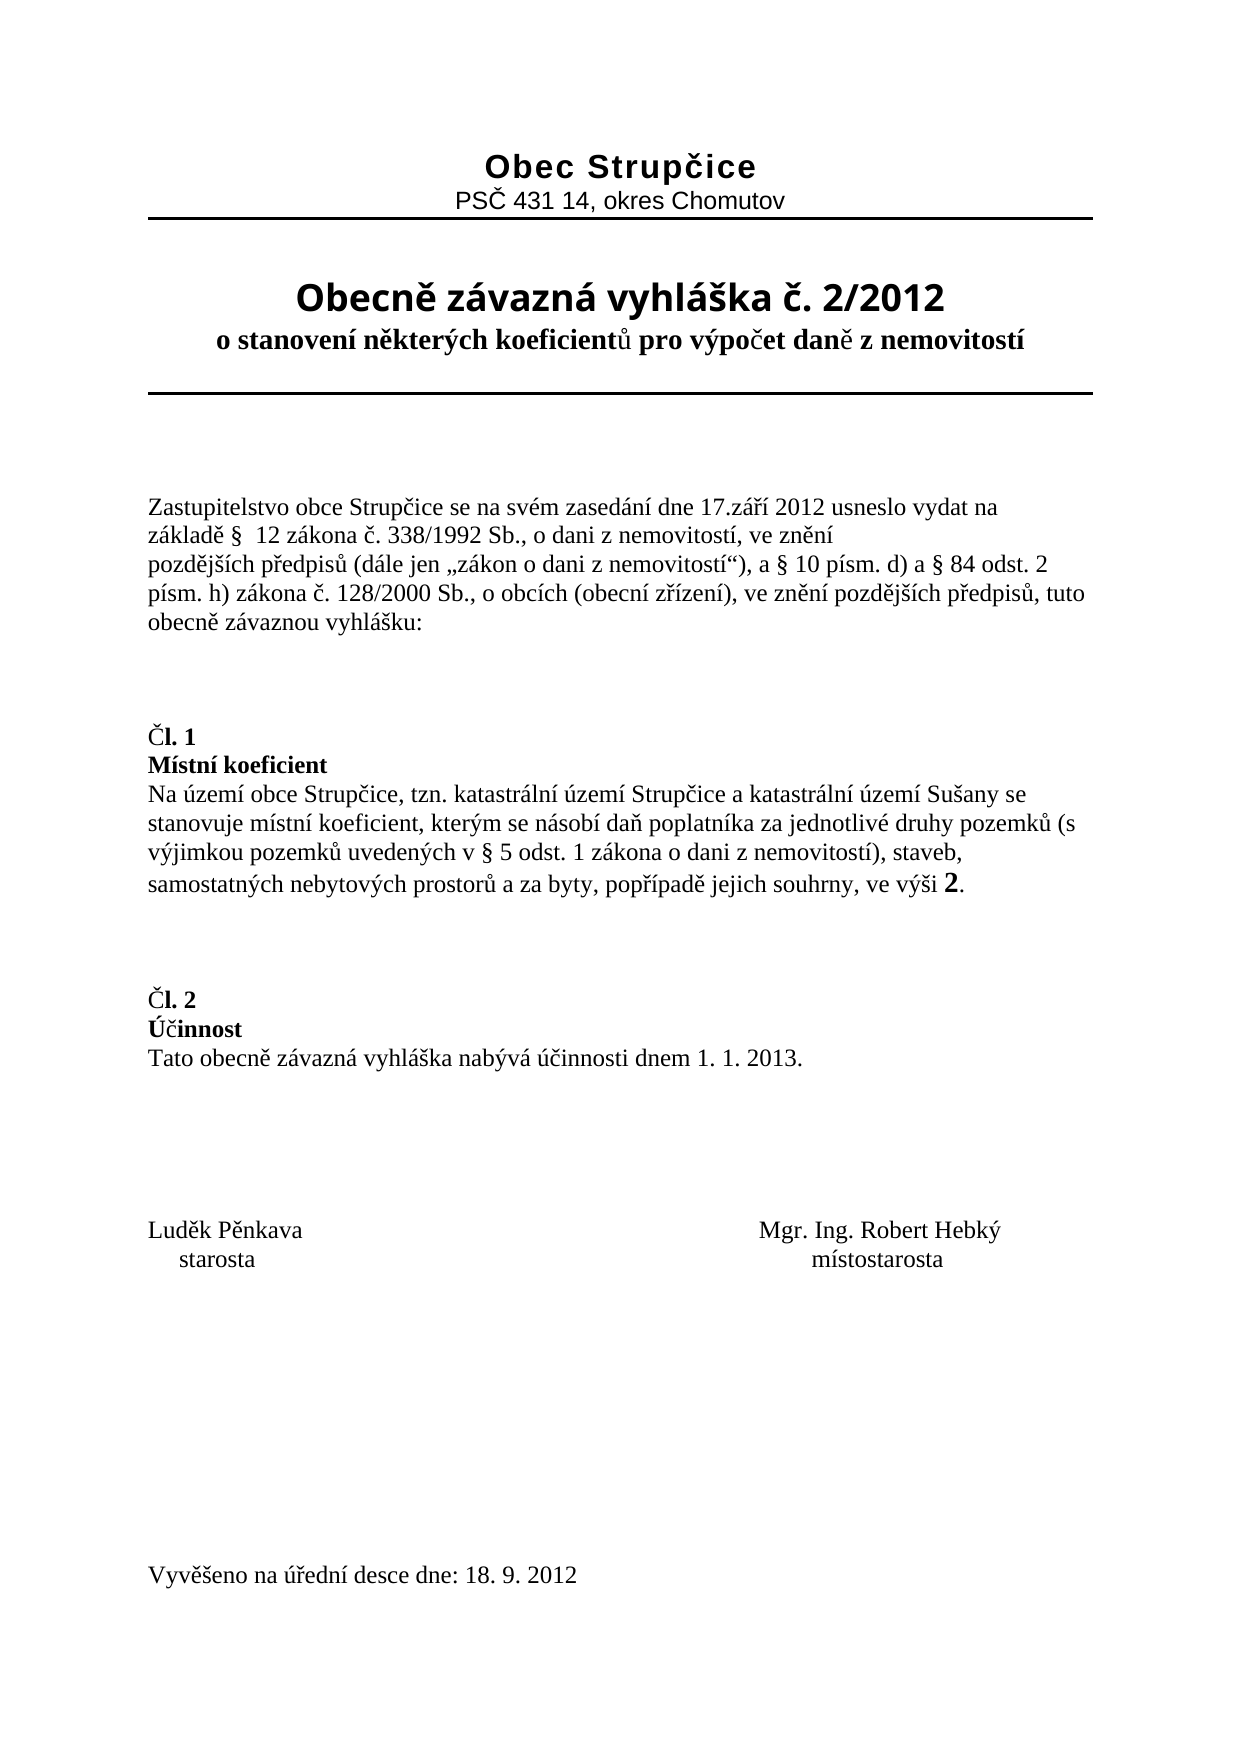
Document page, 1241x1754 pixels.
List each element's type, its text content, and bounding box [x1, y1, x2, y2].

text Místní koeficient [148, 751, 1093, 779]
text Obecně závazná vyhláška č. 2/2012 [148, 271, 1093, 322]
text Tato obecně závazná vyhláška nabývá účinnosti dnem 1. 1. 2013. [148, 1043, 1093, 1072]
text základě § 12 zákona č. 338/1992 Sb., o dani z nemovitostí, ve znění [148, 521, 1093, 549]
text Čl. 2 [148, 985, 1093, 1014]
text Zastupitelstvo obce Strupčice se na svém zasedání dne 17.září 2012 usneslo vydat na [148, 492, 1093, 521]
text písm. h) zákona č. 128/2000 Sb., o obcích (obecní zřízení), ve znění pozdějších předpisů, tuto [148, 578, 1093, 607]
text Luděk Pěnkava Mgr. Ing. Robert Hebký [148, 1215, 1093, 1244]
text obecně závaznou vyhlášku: [148, 607, 1093, 636]
text pozdějších předpisů (dále jen „zákon o dani z nemovitostí“), a § 10 písm. d) a § 84 odst. 2 [148, 549, 1093, 578]
text Vyvěšeno na úřední desce dne: 18. 9. 2012 [148, 1560, 1093, 1589]
text Na území obce Strupčice, tzn. katastrální území Strupčice a katastrální území Sušany se stanovuje místní koeficient, kterým se násobí daň poplatníka za jednotlivé druhy pozemků (s výjimkou pozemků uvedených v § 5 odst. 1 zákona o dani z nemovitostí), staveb, samostatných nebytových prostorů a za byty, popřípadě jejich souhrny, ve výši 2. [148, 779, 1093, 899]
text Účinnost [148, 1014, 1093, 1043]
text Čl. 1 [148, 722, 1093, 751]
text Obec Strupčice [148, 148, 1093, 186]
text o stanovení některých koeficientů pro výpočet daně z nemovitostí [148, 322, 1093, 356]
text PSČ 431 14, okres Chomutov [148, 186, 1093, 217]
text starosta místostarosta [148, 1244, 1093, 1273]
